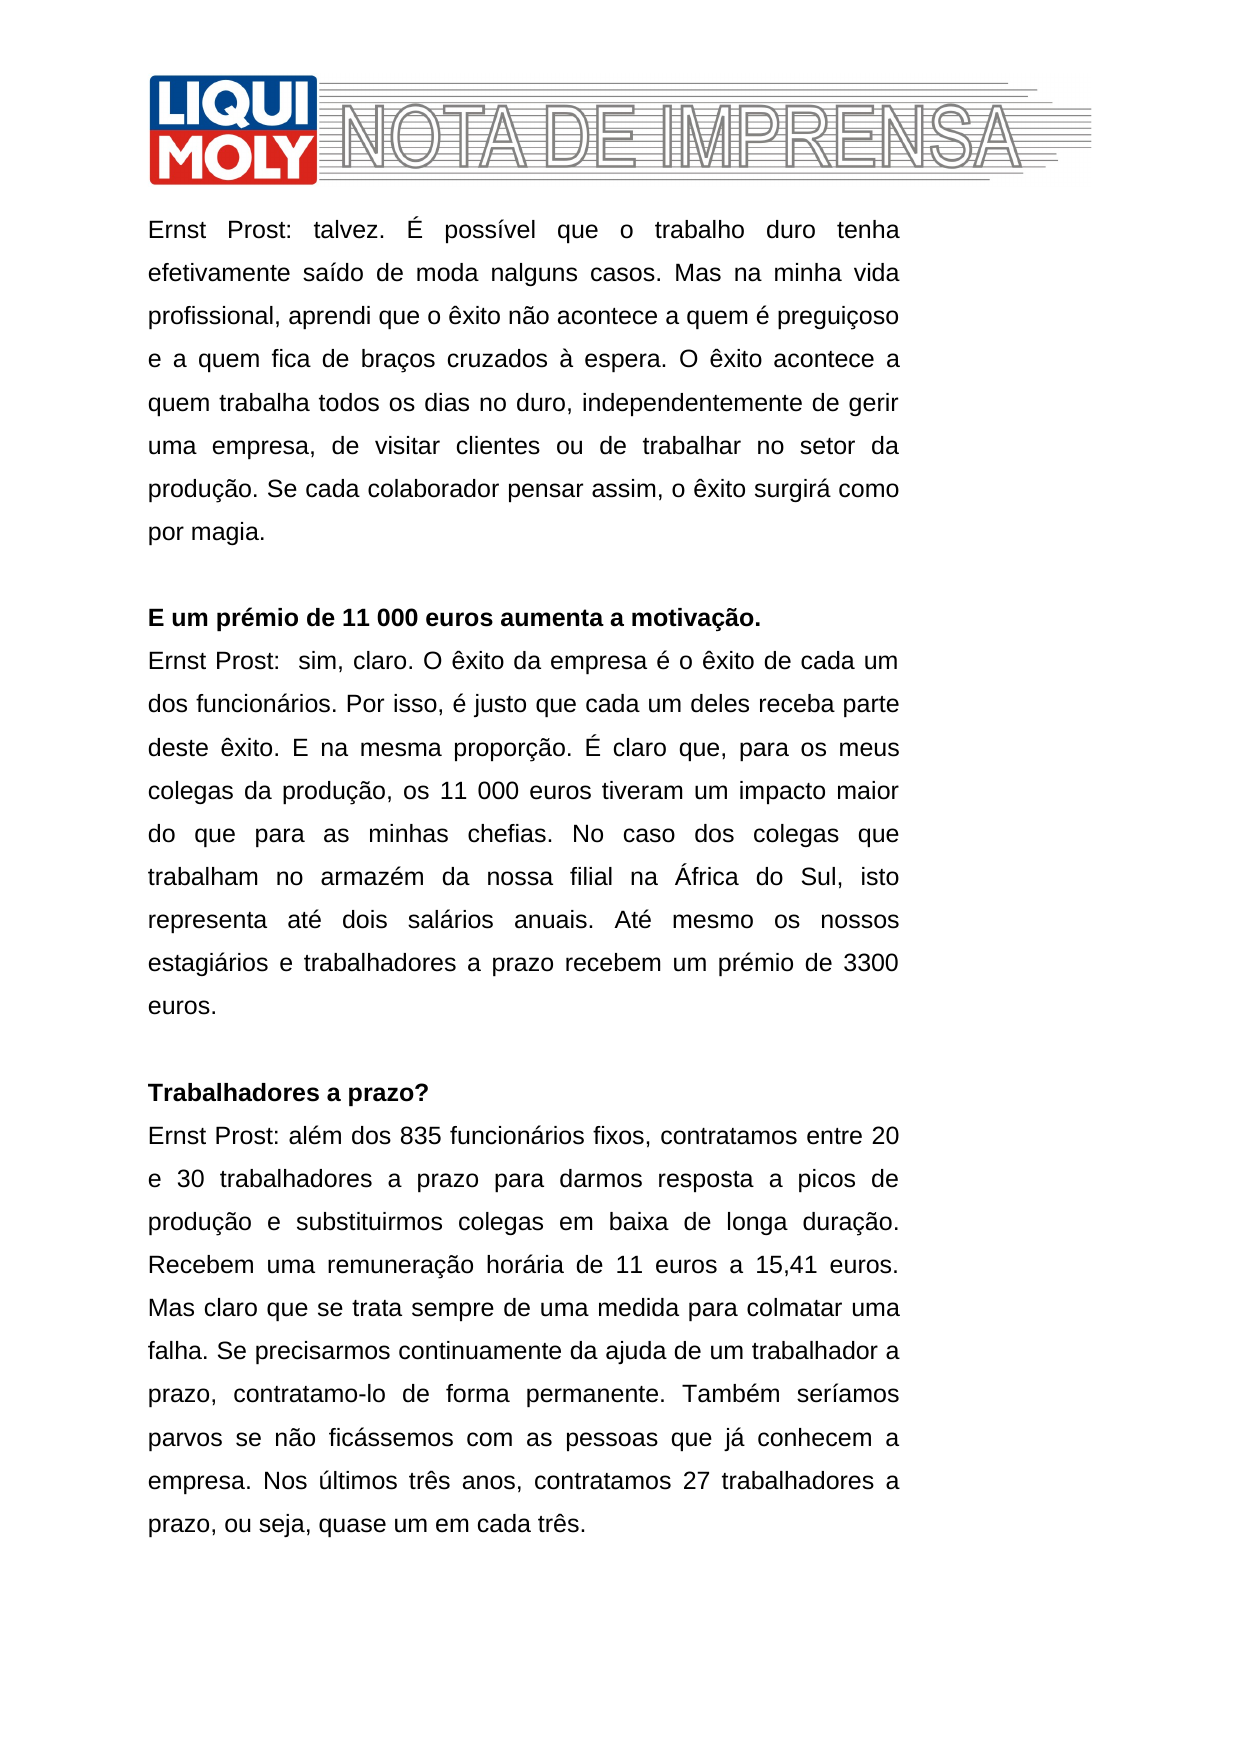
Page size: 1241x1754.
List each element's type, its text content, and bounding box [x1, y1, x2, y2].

text E um prémio de 11 000 euros aumenta a motivação. [148, 603, 901, 632]
picture [147, 73, 1092, 187]
text Trabalhadores a prazo? [148, 1077, 901, 1106]
text Ernst Prost: além dos 835 funcionários fixos, contratamos entre 20 e 30 trabalhadores a prazo para darmos resposta a picos de produção e substituirmos colegas em baixa de longa duração. Recebem uma remuneração horária de 11 euros a 15,41 euros. Mas claro que se trata sempre de uma medida para colmatar uma falha. Se precisarmos continuamente da ajuda de um trabalhador a prazo, contratamo-lo de forma permanente. Também seríamos parvos se não ficássemos com as pessoas que já conhecem a empresa. Nos últimos três anos, contratamos 27 trabalhadores a prazo, ou seja, quase um em cada três. [148, 1121, 901, 1537]
text Ernst Prost: sim, claro. O êxito da empresa é o êxito de cada um dos funcionários. Por isso, é justo que cada um deles receba parte deste êxito. E na mesma proporção. É claro que, para os meus colegas da produção, os 11 000 euros tiveram um impacto maior do que para as minhas chefias. No caso dos colegas que trabalham no armazém da nossa filial na África do Sul, isto representa até dois salários anuais. Até mesmo os nossos estagiários e trabalhadores a prazo recebem um prémio de 3300 euros. [148, 646, 901, 1020]
text Ernst Prost: talvez. É possível que o trabalho duro tenha efetivamente saído de moda nalguns casos. Mas na minha vida profissional, aprendi que o êxito não acontece a quem é preguiçoso e a quem fica de braços cruzados à espera. O êxito acontece a quem trabalha todos os dias no duro, independentemente de gerir uma empresa, de visitar clientes ou de trabalhar no setor da produção. Se cada colaborador pensar assim, o êxito surgirá como por magia. [148, 215, 901, 546]
